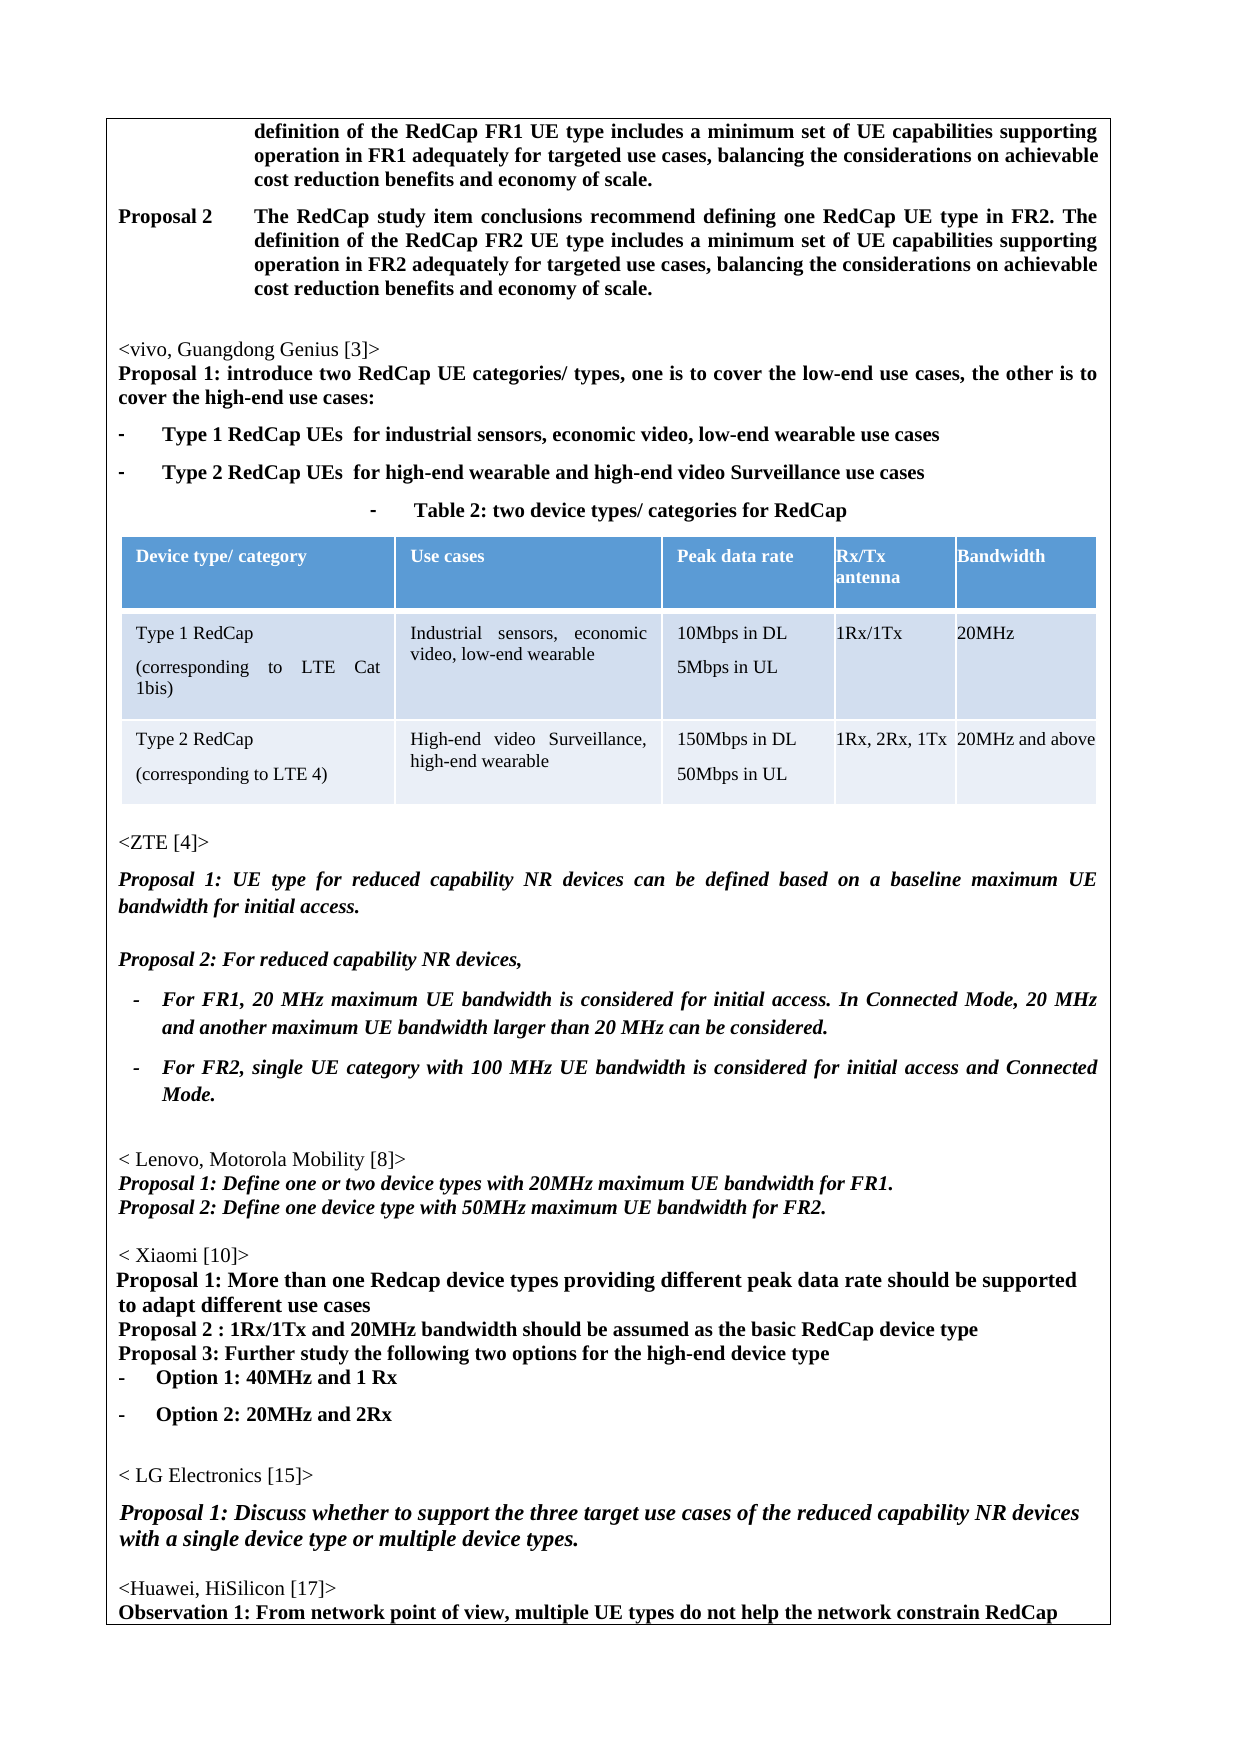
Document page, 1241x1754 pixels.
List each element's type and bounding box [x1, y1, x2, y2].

table_header [107, 119, 1110, 1624]
